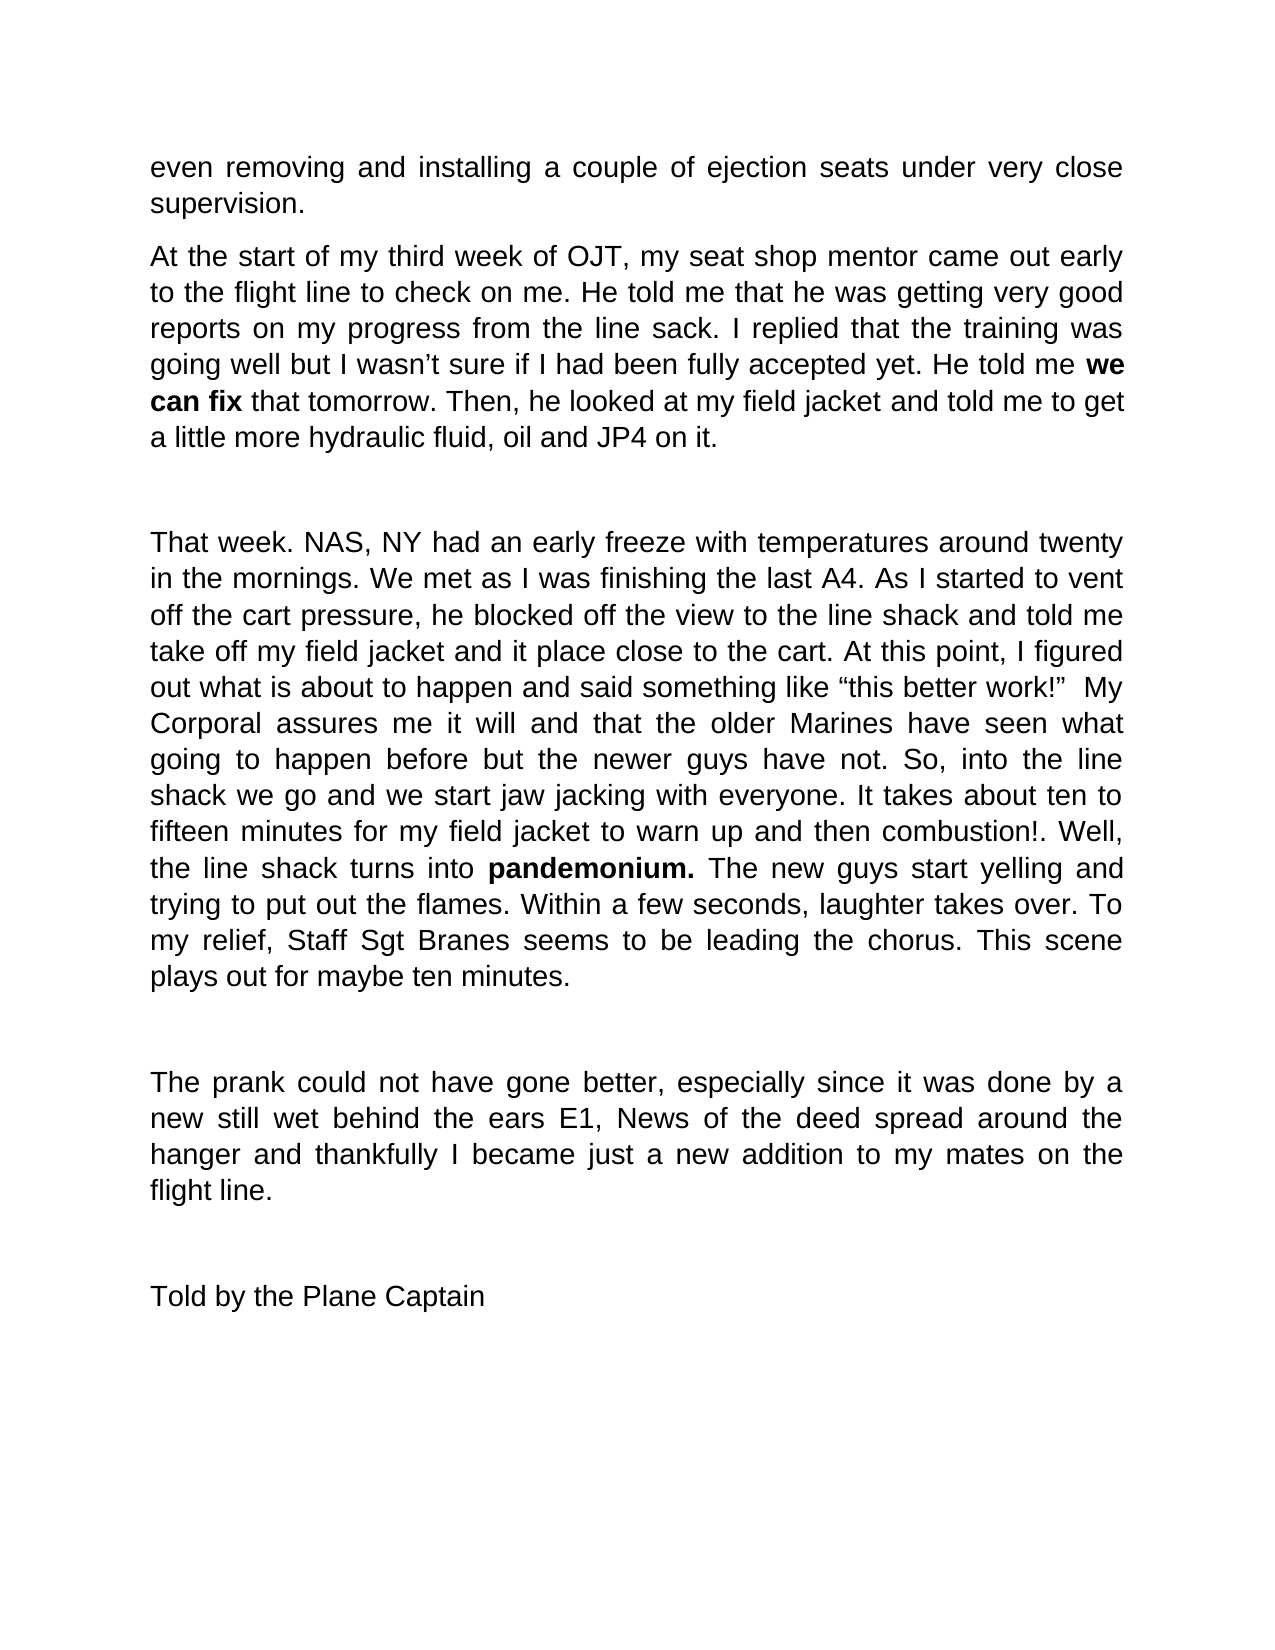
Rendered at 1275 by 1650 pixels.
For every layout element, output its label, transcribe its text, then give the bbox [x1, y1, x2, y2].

text That week. NAS, NY had an early freeze with temperatures around twenty in the mornings. We met as I was finishing the last A4. As I started to vent off the cart pressure, he blocked off the view to the line shack and told me take off my field jacket and it place close to the cart. At this point, I figured out what is about to happen and said something like “this better work!” My Corporal assures me it will and that the older Marines have seen what going to happen before but the newer guys have not. So, into the line shack we go and we start jaw jacking with everyone. It takes about ten to fifteen minutes for my field jacket to warn up and then combustion!. Well, the line shack turns into pandemonium. The new guys start yelling and trying to put out the flames. Within a few seconds, laughter takes over. To my relief, Staff Sgt Branes seems to be leading the chorus. This scene plays out for maybe ten minutes. [150, 525, 1125, 993]
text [150, 150, 1125, 220]
text Told by the Plane Captain [150, 1279, 1125, 1312]
text The prank could not have gone better, especially since it was done by a new still wet behind the ears E1, News of the deed spread around the hanger and thankfully I became just a new addition to my mates on the flight line. [150, 1065, 1125, 1207]
text At the start of my third week of OJT, my seat shop mentor came out early to the flight line to check on me. He told me that he was getting very good reports on my progress from the line sack. I replied that the training was going well but I wasn’t sure if I had been fully accepted yet. He told me we can fix that tomorrow. Then, he looked at my field jacket and told me to get a little more hydraulic fluid, oil and JP4 on it. [150, 239, 1125, 453]
